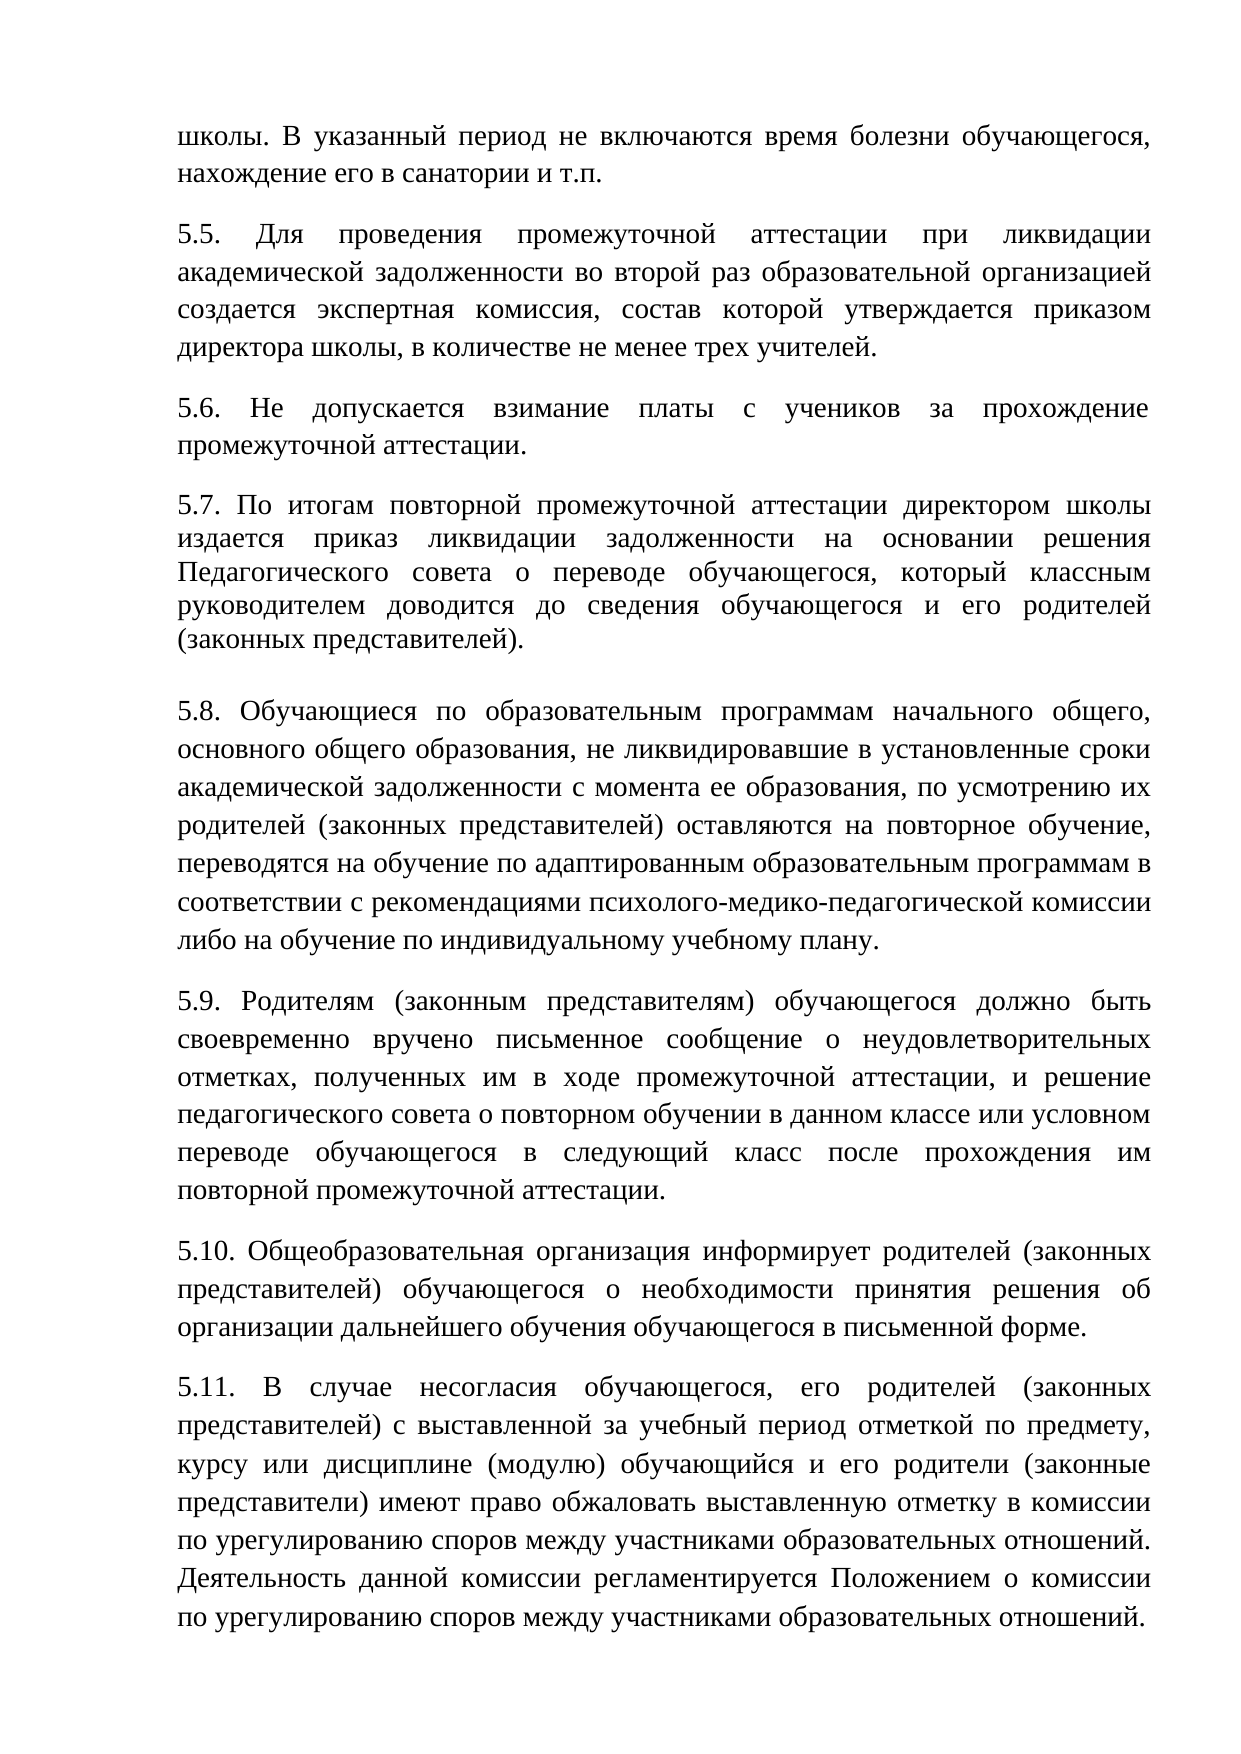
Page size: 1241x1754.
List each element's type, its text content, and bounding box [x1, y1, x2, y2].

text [177, 118, 1152, 189]
text 5.7. По итогам повторной промежуточной аттестации директором школы издается приказ ликвидации задолженности на основании решения Педагогического совета о переводе обучающегося, который классным руководителем доводится до сведения обучающегося и его родителей (законных представителей). [177, 487, 1152, 654]
text 5.8. Обучающиеся по образовательным программам начального общего, основного общего образования, не ликвидировавшие в установленные сроки академической задолженности с момента ее образования, по усмотрению их родителей (законных представителей) оставляются на повторное обучение, переводятся на обучение по адаптированным образовательным программам в соответствии с рекомендациями психолого-медико-педагогической комиссии либо на обучение по индивидуальному учебному плану. [177, 693, 1152, 956]
text 5.9. Родителям (законным представителям) обучающегося должно быть своевременно вручено письменное сообщение о неудовлетворительных отметках, полученных им в ходе промежуточной аттестации, и решение педагогического совета о повторном обучении в данном классе или условном переводе обучающегося в следующий класс после прохождения им повторной промежуточной аттестации. [177, 983, 1152, 1206]
text 5.5. Для проведения промежуточной аттестации при ликвидации академической задолженности во второй раз образовательной организацией создается экспертная комиссия, состав которой утверждается приказом директора школы, в количестве не менее трех учителей. [177, 216, 1152, 363]
text 5.10. Общеобразовательная организация информирует родителей (законных представителей) обучающегося о необходимости принятия решения об организации дальнейшего обучения обучающегося в письменной форме. [177, 1233, 1152, 1342]
text 5.11. В случае несогласия обучающегося, его родителей (законных представителей) с выставленной за учебный период отметкой по предмету, курсу или дисциплине (модулю) обучающийся и его родители (законные представители) имеют право обжаловать выставленную отметку в комиссии по урегулированию споров между участниками образовательных отношений. Деятельность данной комиссии регламентируется Положением о комиссии по урегулированию споров между участниками образовательных отношений. [177, 1369, 1152, 1632]
text 5.6. Не допускается взимание платы с учеников за прохождение промежуточной аттестации. [177, 391, 1150, 461]
